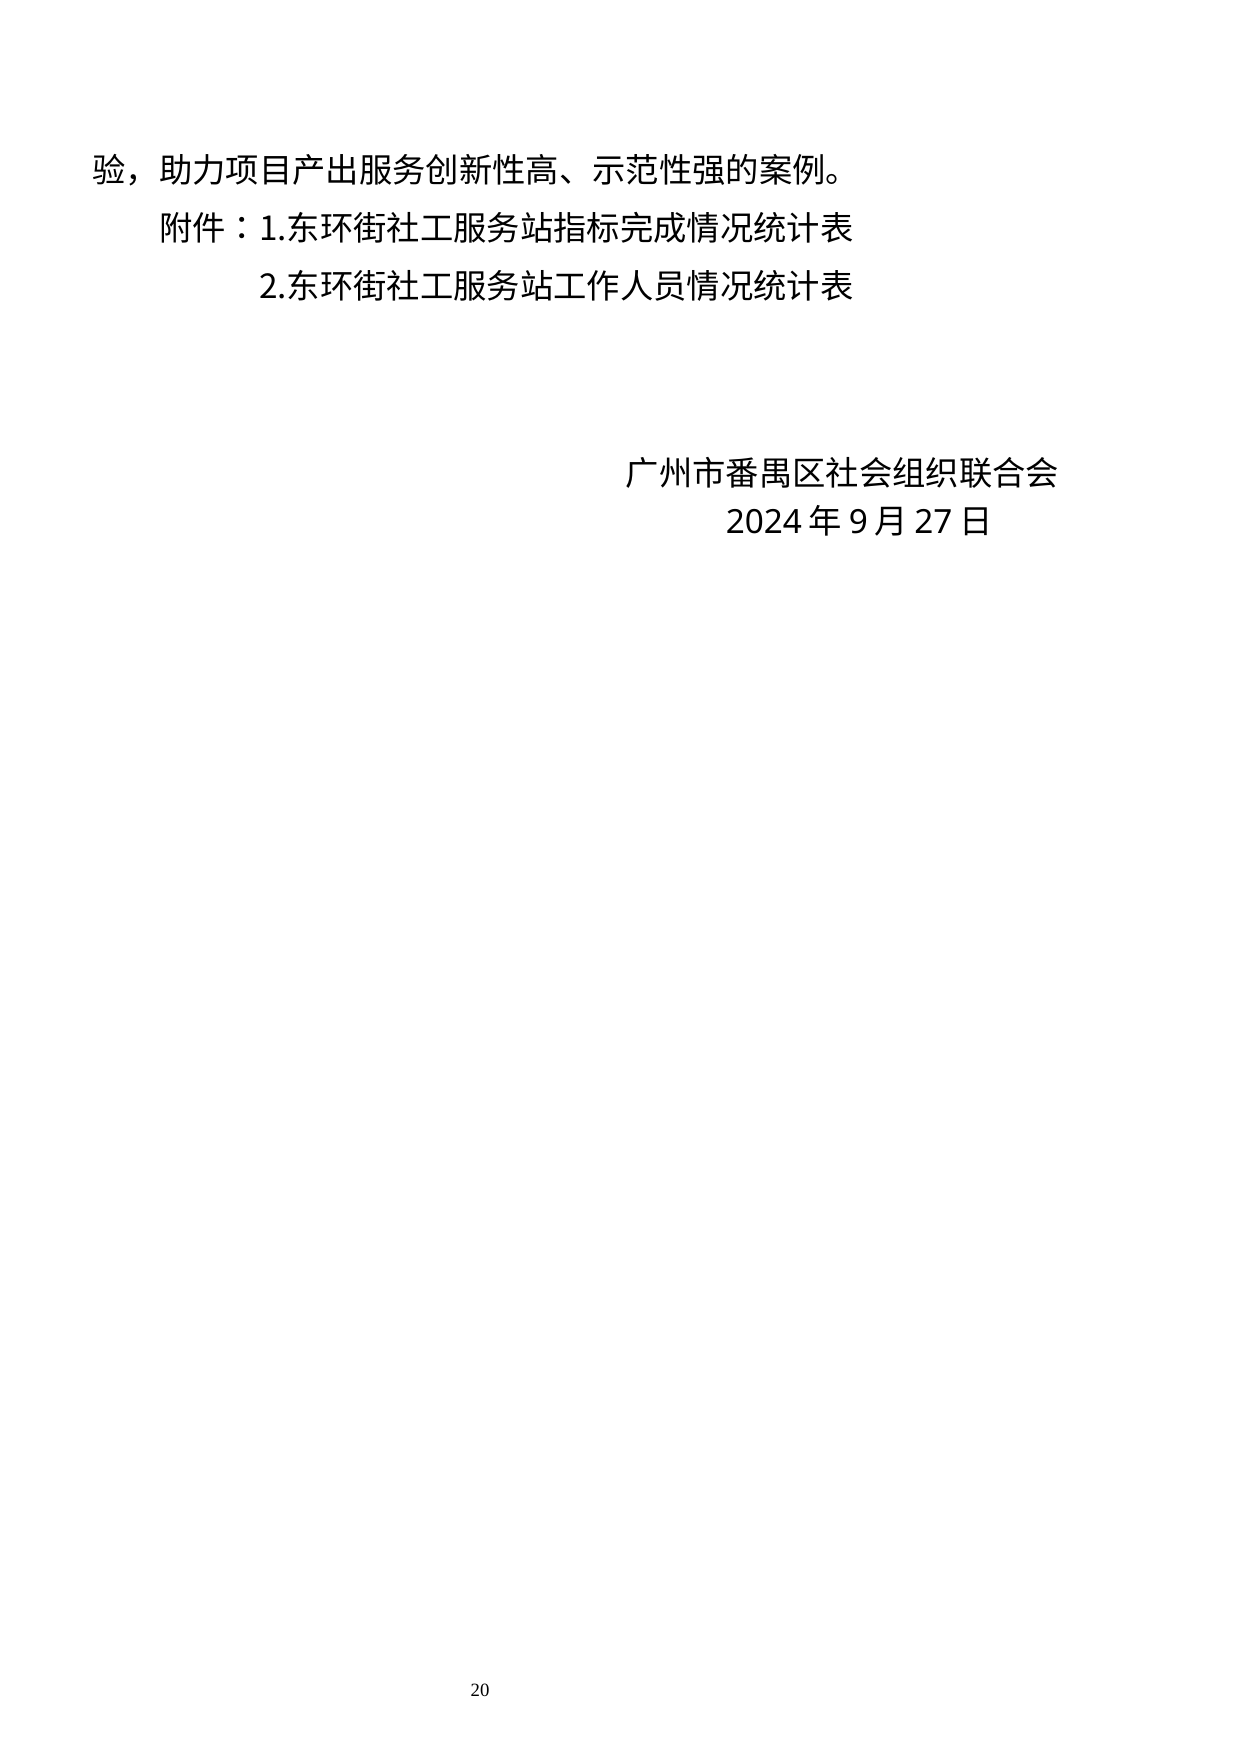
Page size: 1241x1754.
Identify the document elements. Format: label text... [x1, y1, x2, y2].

text 广州市番禺区社会组织联合会 [92, 447, 1149, 495]
text 附件：1.东环街社工服务站指标完成情况统计表 [92, 194, 1149, 252]
text 2024年9月27日 [92, 495, 1149, 543]
text 2.东环街社工服务站工作人员情况统计表 [92, 252, 1149, 311]
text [92, 136, 1149, 194]
